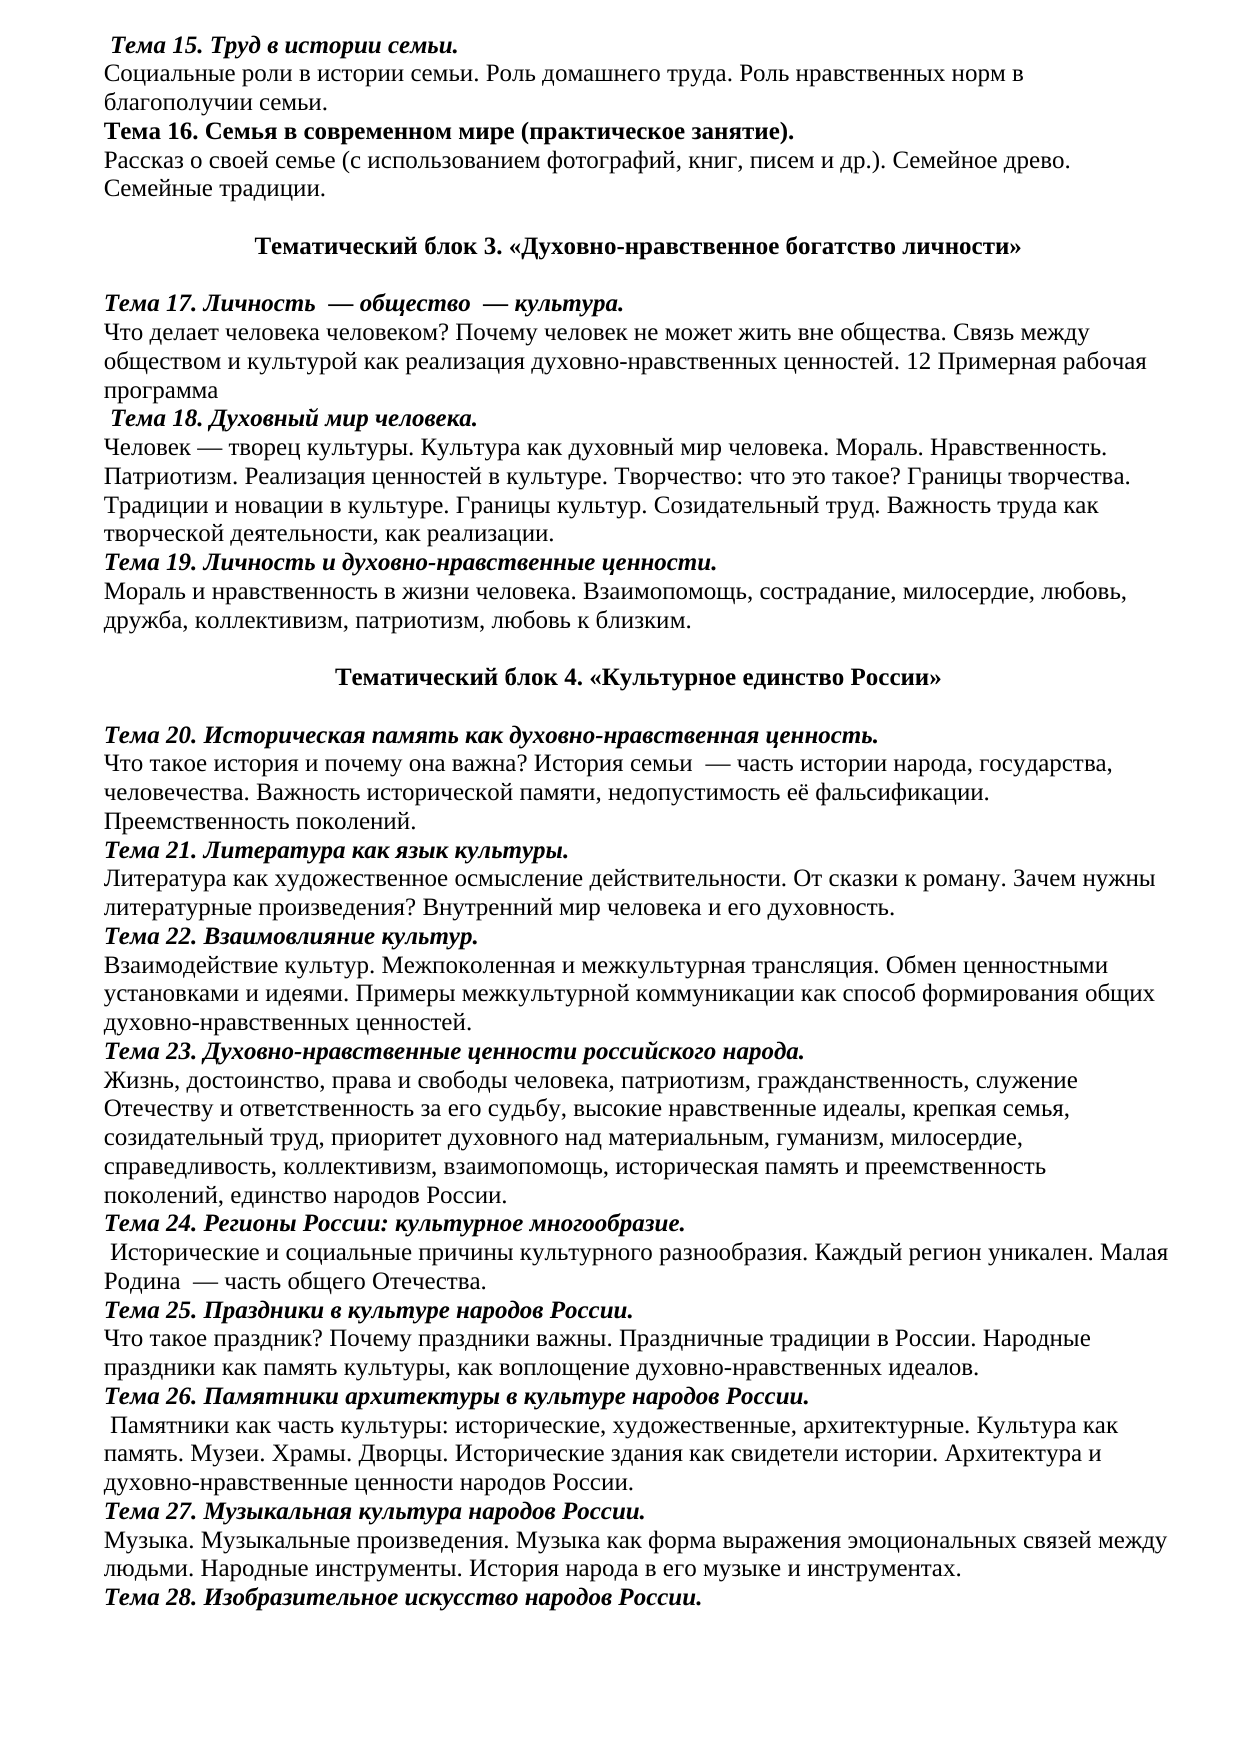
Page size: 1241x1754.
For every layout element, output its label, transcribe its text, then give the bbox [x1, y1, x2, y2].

text Тема 21. Литература как язык культуры. [103, 835, 1173, 863]
text Мораль и нравственность в жизни человека. Взаимопомощь, сострадание, милосердие, любовь, дружба, коллективизм, патриотизм, любовь к близким. [103, 576, 1173, 633]
text Социальные роли в истории семьи. Роль домашнего труда. Роль нравственных норм в благополучии семьи. [103, 58, 1173, 116]
text Взаимодействие культур. Межпоколенная и межкультурная трансляция. Обмен ценностными установками и идеями. Примеры межкультурной коммуникации как способ формирования общих духовно-нравственных ценностей. [103, 950, 1173, 1036]
text Жизнь, достоинство, права и свободы человека, патриотизм, гражданственность, служение Отечеству и ответственность за его судьбу, высокие нравственные идеалы, крепкая семья, созидательный труд, приоритет духовного над материальным, гуманизм, милосердие, справедливость, коллективизм, взаимопомощь, историческая память и преемственность поколений, единство народов России. [103, 1065, 1173, 1208]
text Тематический блок 3. «Духовно-нравственное богатство личности» [103, 231, 1173, 260]
text Тема 25. Праздники в культуре народов России. [103, 1295, 1173, 1323]
text Человек — творец культуры. Культура как духовный мир человека. Мораль. Нравственность. Патриотизм. Реализация ценностей в культуре. Творчество: что это такое? Границы творчества. Традиции и новации в культуре. Границы культур. Созидательный труд. Важность труда как творческой деятельности, как реализации. [103, 432, 1173, 547]
text Тема 18. Духовный мир человека. [103, 403, 1173, 432]
text Тема 24. Регионы России: культурное многообразие. [103, 1208, 1173, 1237]
text Что такое история и почему она важна? История семьи — часть истории народа, государства, человечества. Важность исторической памяти, недопустимость её фальсификации. Преемственность поколений. [103, 748, 1173, 835]
text Литература как художественное осмысление действительности. От сказки к роману. Зачем нужны литературные произведения? Внутренний мир человека и его духовность. [103, 863, 1173, 921]
text Тема 23. Духовно-нравственные ценности российского народа. [103, 1036, 1173, 1065]
text Музыка. Музыкальные произведения. Музыка как форма выражения эмоциональных связей между людьми. Народные инструменты. История народа в его музыке и инструментах. [103, 1525, 1173, 1582]
text Что такое праздник? Почему праздники важны. Праздничные традиции в России. Народные праздники как память культуры, как воплощение духовно-нравственных идеалов. [103, 1323, 1173, 1381]
text Тема 17. Личность — общество — культура. [103, 288, 1173, 317]
text Тема 20. Историческая память как духовно-нравственная ценность. [103, 720, 1173, 748]
text Тема 19. Личность и духовно-нравственные ценности. [103, 547, 1173, 576]
text Тема 26. Памятники архитектуры в культуре народов России. [103, 1381, 1173, 1410]
text Рассказ о своей семье (с использованием фотографий, книг, писем и др.). Семейное древо. Семейные традиции. [103, 145, 1173, 202]
text Памятники как часть культуры: исторические, художественные, архитектурные. Культура как память. Музеи. Храмы. Дворцы. Исторические здания как свидетели истории. Архитектура и духовно-нравственные ценности народов России. [103, 1410, 1173, 1496]
text Исторические и социальные причины культурного разнообразия. Каждый регион уникален. Малая Родина — часть общего Отечества. [103, 1237, 1173, 1295]
text Тема 27. Музыкальная культура народов России. [103, 1496, 1173, 1525]
text Тема 22. Взаимовлияние культур. [103, 921, 1173, 950]
text Тема 16. Семья в современном мире (практическое занятие). [103, 116, 1173, 145]
text Что делает человека человеком? Почему человек не может жить вне общества. Связь между обществом и культурой как реализация духовно-нравственных ценностей. 12 Примерная рабочая программа [103, 317, 1173, 403]
text Тема 28. Изобразительное искусство народов России. [103, 1582, 1173, 1611]
text Тема 15. Труд в истории семьи. [103, 30, 1173, 58]
text Тематический блок 4. «Культурное единство России» [103, 662, 1173, 691]
